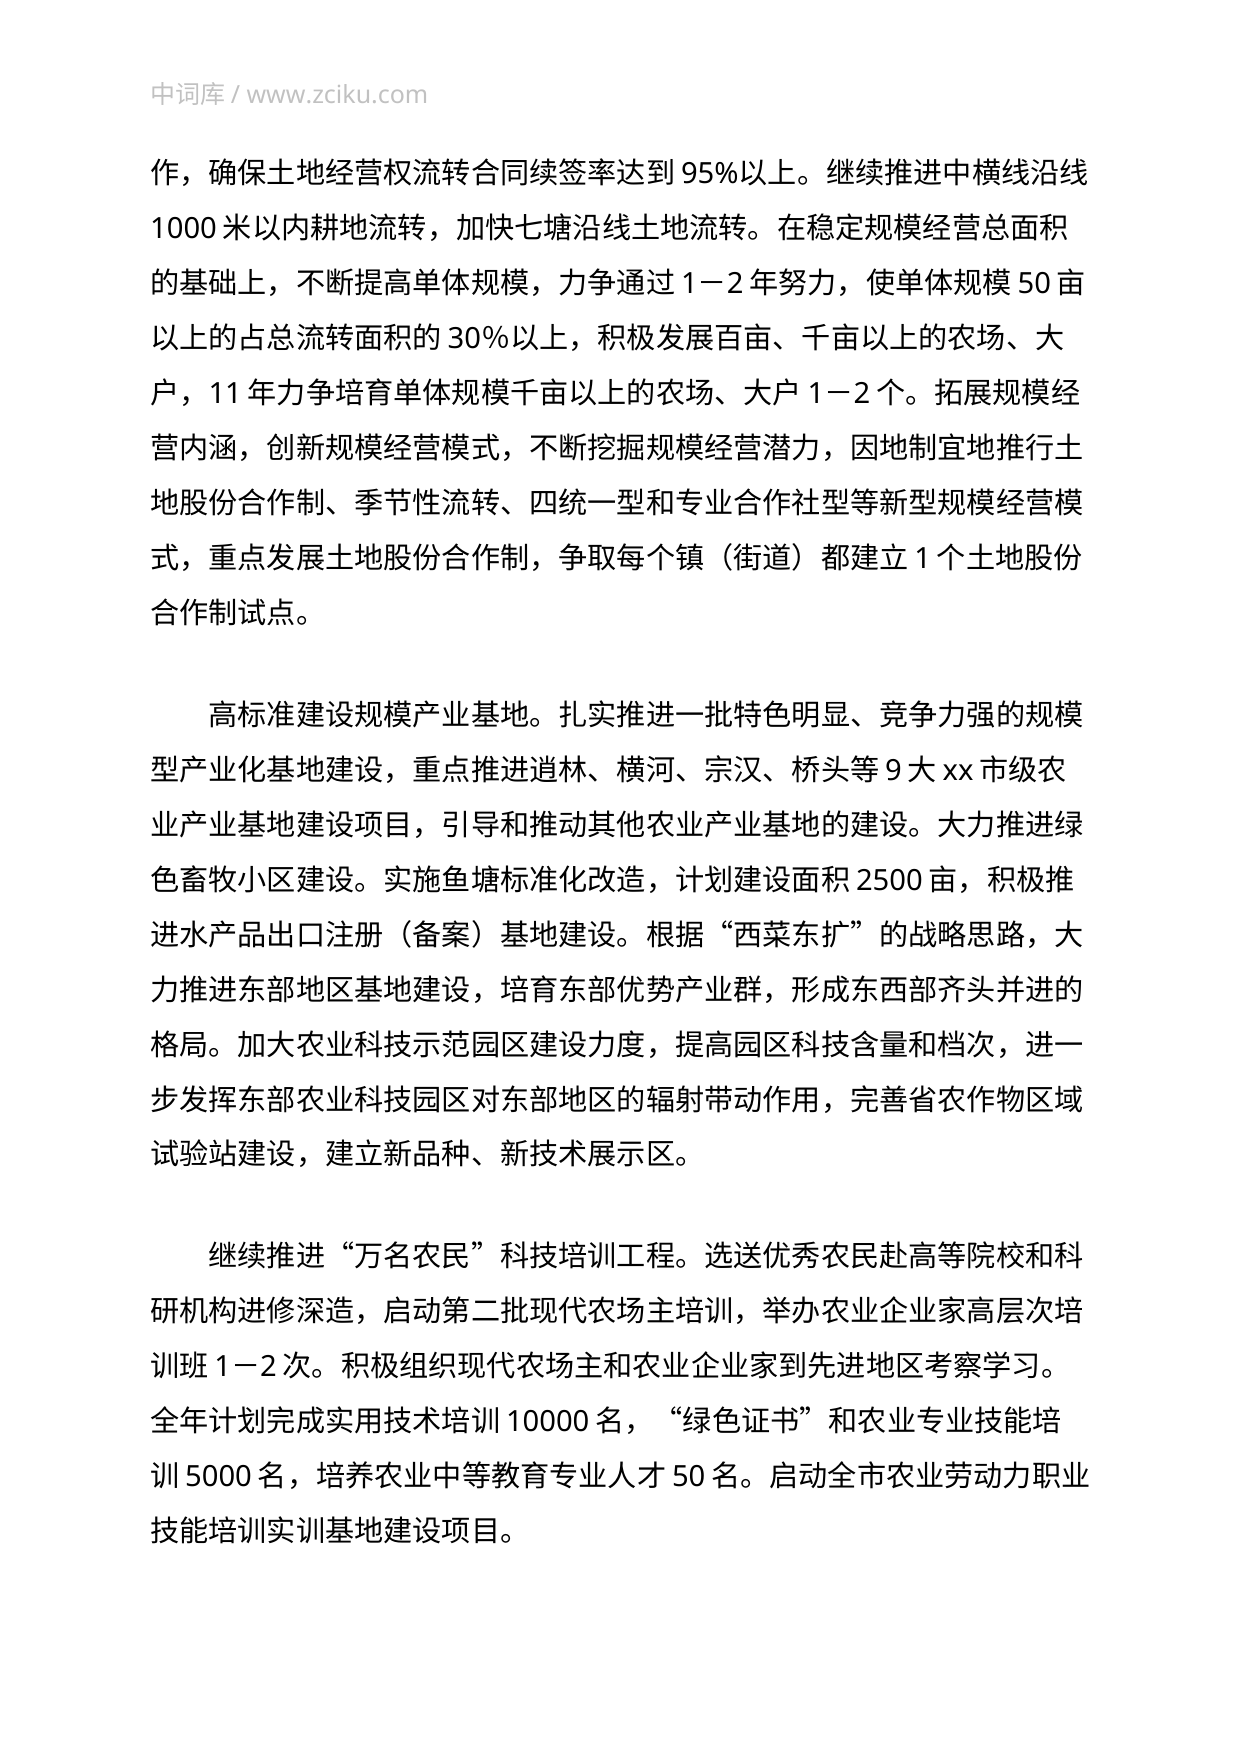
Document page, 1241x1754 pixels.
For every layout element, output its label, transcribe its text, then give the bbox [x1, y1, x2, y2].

text 高标准建设规模产业基地。扎实推进一批特色明显、竞争力强的规模型产业化基地建设，重点推进逍林、横河、宗汉、桥头等9大xx市级农业产业基地建设项目，引导和推动其他农业产业基地的建设。大力推进绿色畜牧小区建设。实施鱼塘标准化改造，计划建设面积2500亩，积极推进水产品出口注册（备案）基地建设。根据“西菜东扩”的战略思路，大力推进东部地区基地建设，培育东部优势产业群，形成东西部齐头并进的格局。加大农业科技示范园区建设力度，提高园区科技含量和档次，进一步发挥东部农业科技园区对东部地区的辐射带动作用，完善省农作物区域试验站建设，建立新品种、新技术展示区。 [150, 692, 1090, 1173]
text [150, 150, 1090, 632]
text 继续推进“万名农民”科技培训工程。选送优秀农民赴高等院校和科研机构进修深造，启动第二批现代农场主培训，举办农业企业家高层次培训班1－2次。积极组织现代农场主和农业企业家到先进地区考察学习。全年计划完成实用技术培训10000名，“绿色证书”和农业专业技能培训5000名，培养农业中等教育专业人才50名。启动全市农业劳动力职业技能培训实训基地建设项目。 [150, 1233, 1090, 1550]
